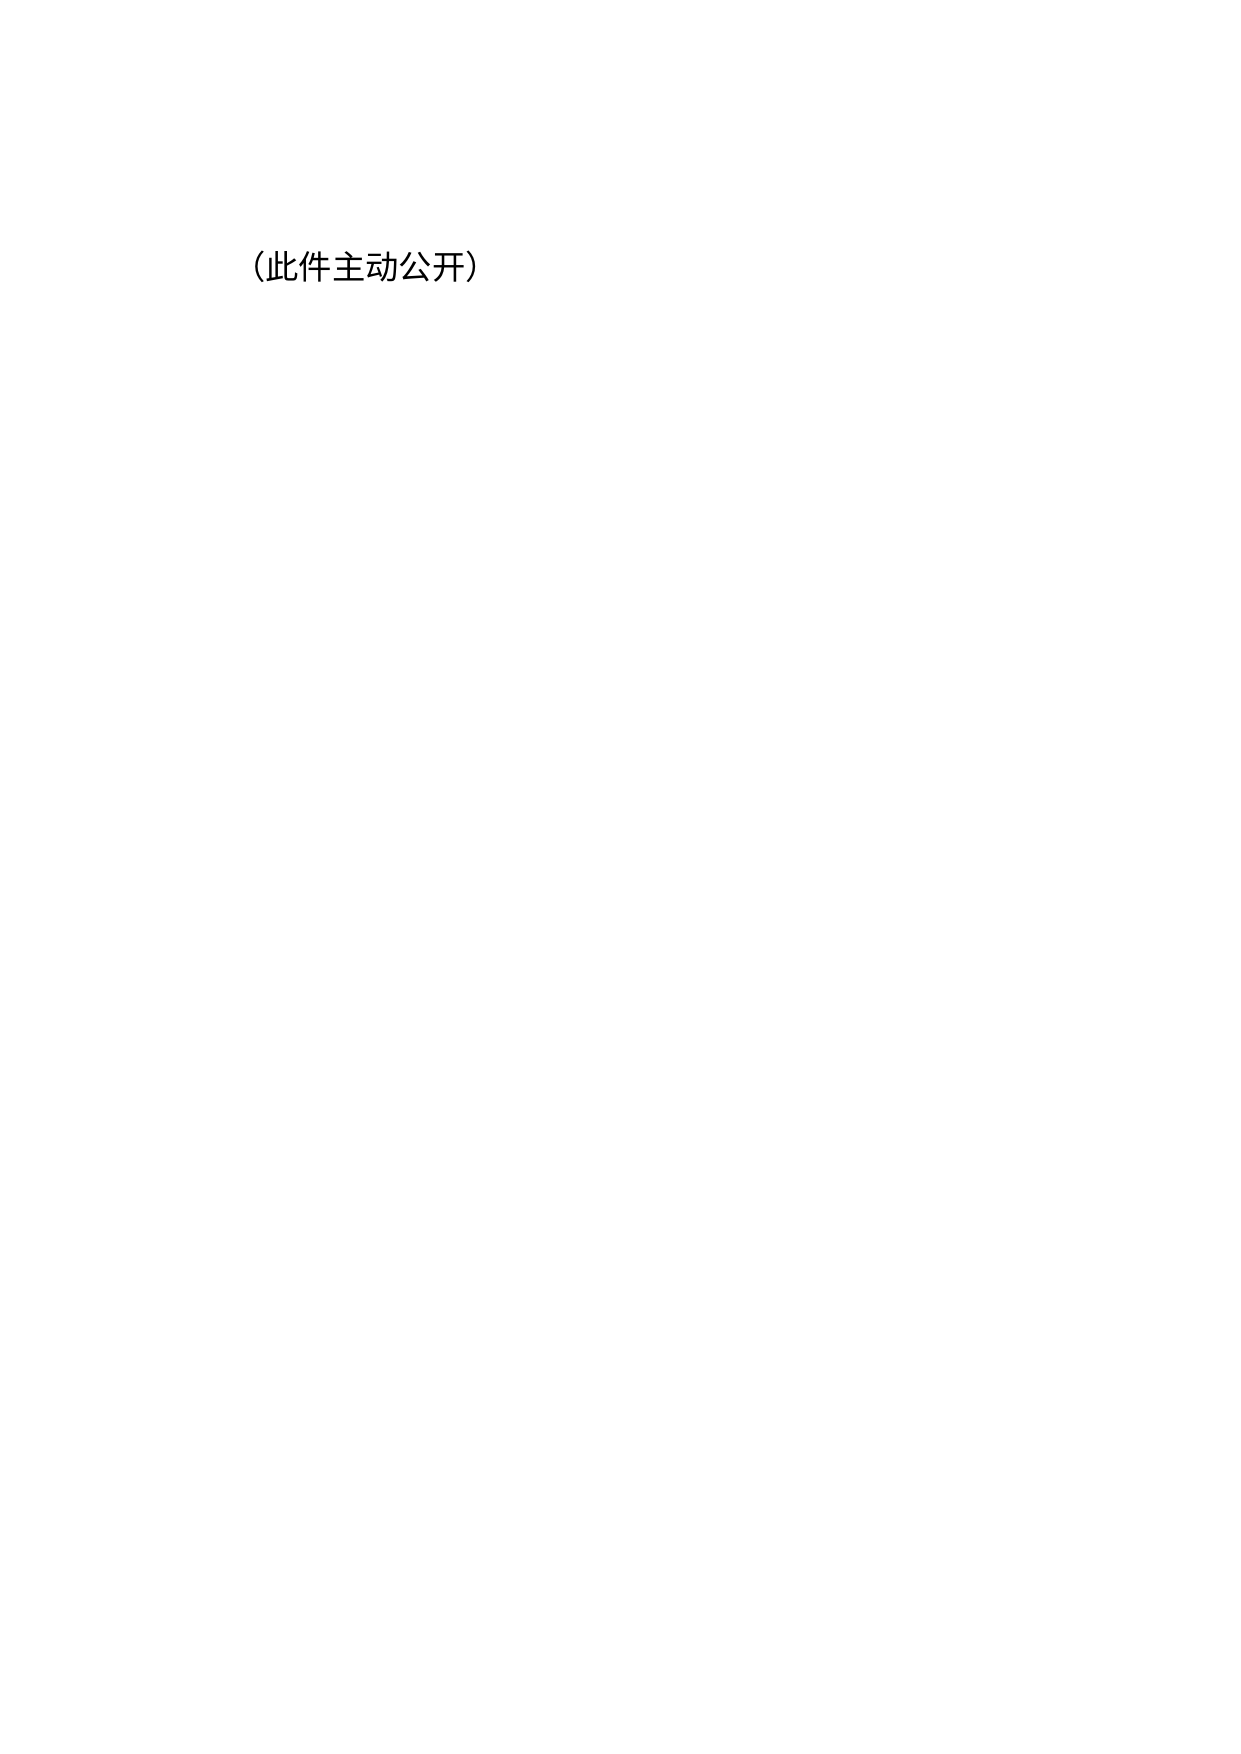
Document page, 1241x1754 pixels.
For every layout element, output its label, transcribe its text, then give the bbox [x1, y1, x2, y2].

text （此件主动公开） [165, 233, 1087, 298]
